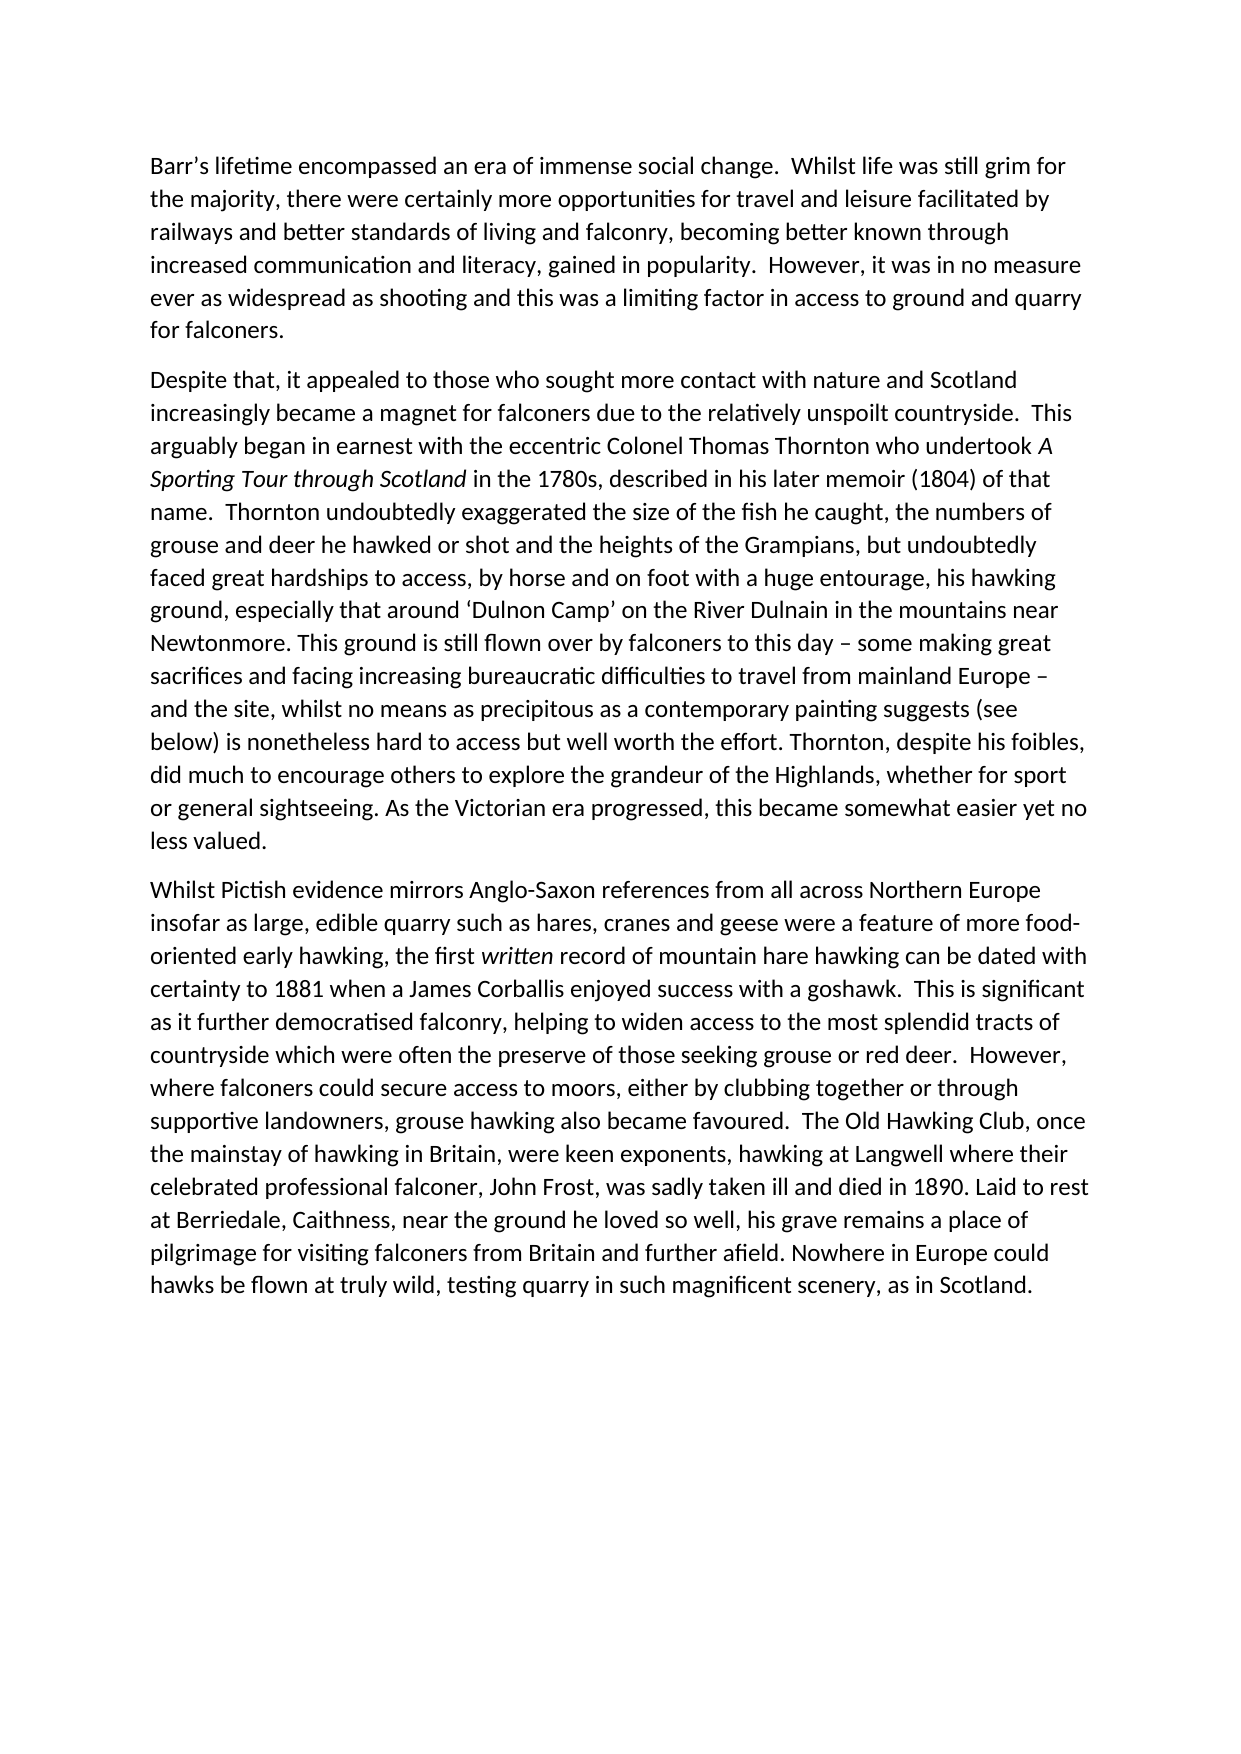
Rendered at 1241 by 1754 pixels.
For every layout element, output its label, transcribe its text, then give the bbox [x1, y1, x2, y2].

text Whilst Pictish evidence mirrors Anglo-Saxon references from all across Northern Europe insofar as large, edible quarry such as hares, cranes and geese were a feature of more food-oriented early hawking, the first written record of mountain hare hawking can be dated with certainty to 1881 when a James Corballis enjoyed success with a goshawk. This is significant as it further democratised falconry, helping to widen access to the most splendid tracts of countryside which were often the preserve of those seeking grouse or red deer. However, where falconers could secure access to moors, either by clubbing together or through supportive landowners, grouse hawking also became favoured. The Old Hawking Club, once the mainstay of hawking in Britain, were keen exponents, hawking at Langwell where their celebrated professional falconer, John Frost, was sadly taken ill and died in 1890. Laid to rest at Berriedale, Caithness, near the ground he loved so well, his grave remains a place of pilgrimage for visiting falconers from Britain and further afield. Nowhere in Europe could hawks be flown at truly wild, testing quarry in such magnificent scenery, as in Scotland. [150, 874, 1090, 1300]
text Barr’s lifetime encompassed an era of immense social change. Whilst life was still grim for the majority, there were certainly more opportunities for travel and leisure facilitated by railways and better standards of living and falconry, becoming better known through increased communication and literacy, gained in popularity. However, it was in no measure ever as widespread as shooting and this was a limiting factor in access to ground and quarry for falconers. [150, 150, 1090, 345]
text Despite that, it appealed to those who sought more contact with nature and Scotland increasingly became a magnet for falconers due to the relatively unspoilt countryside. This arguably began in earnest with the eccentric Colonel Thomas Thornton who undertook A Sporting Tour through Scotland in the 1780s, described in his later memoir (1804) of that name. Thornton undoubtedly exaggerated the size of the fish he caught, the numbers of grouse and deer he hawked or shot and the heights of the Grampians, but undoubtedly faced great hardships to access, by horse and on foot with a huge entourage, his hawking ground, especially that around ‘Dulnon Camp’ on the River Dulnain in the mountains near Newtonmore. This ground is still flown over by falconers to this day – some making great sacrifices and facing increasing bureaucratic difficulties to travel from mainland Europe – and the site, whilst no means as precipitous as a contemporary painting suggests (see below) is nonetheless hard to access but well worth the effort. Thornton, despite his foibles, did much to encourage others to explore the grandeur of the Highlands, whether for sport or general sightseeing. As the Victorian era progressed, this became somewhat easier yet no less valued. [150, 364, 1090, 856]
